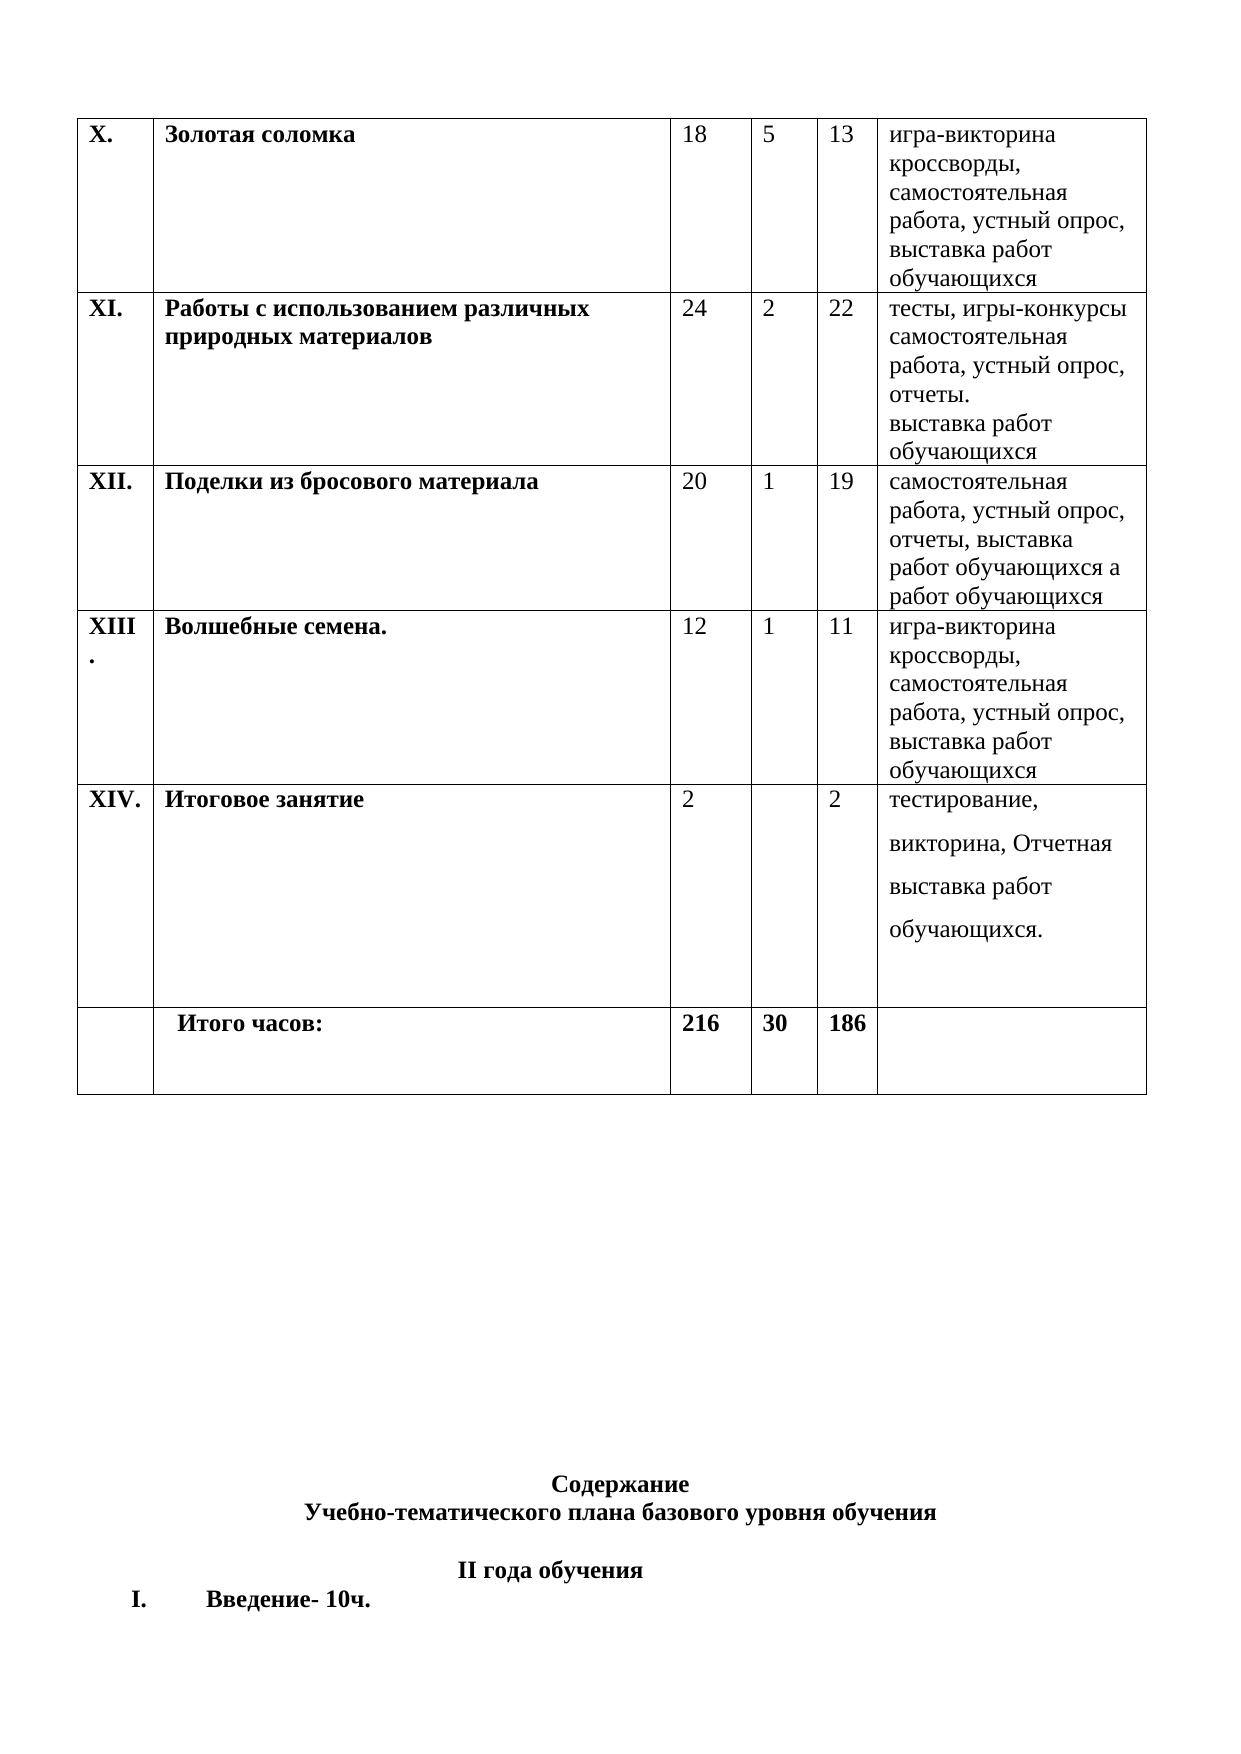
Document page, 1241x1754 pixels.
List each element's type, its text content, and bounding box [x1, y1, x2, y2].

table_cell XIII. [78, 611, 153, 783]
table_cell 2 [818, 785, 877, 1007]
table_cell Поделки из бросового материала [154, 466, 670, 610]
table_cell самостоятельная работа, устный опрос, отчеты, выставка работ обучающихся а работ обучающихся [878, 466, 1146, 610]
table_cell Волшебные семена. [154, 611, 670, 783]
text II года обучения [89, 1555, 1152, 1584]
table_cell тесты, игры-конкурсы самостоятельная работа, устный опрос, отчеты. выставка работ обучающихся [878, 293, 1146, 465]
table_cell тестирование, викторина, Отчетная выставка работ обучающихся. [878, 785, 1146, 1007]
table_cell XII. [78, 466, 153, 610]
table_cell 5 [752, 119, 817, 292]
table_cell 2 [671, 785, 751, 1007]
table_cell 13 [818, 119, 877, 292]
table_cell [878, 1008, 1146, 1094]
table_cell XIV. [78, 785, 153, 1007]
table_cell 18 [671, 119, 751, 292]
table_cell 216 [671, 1008, 751, 1094]
table_cell Работы с использованием различных природных материалов [154, 293, 670, 465]
table_cell XI. [78, 293, 153, 465]
table_cell 30 [752, 1008, 817, 1094]
text Содержание [89, 1469, 1152, 1497]
table_cell 19 [818, 466, 877, 610]
table_cell X. [78, 119, 153, 292]
table_cell 1 [752, 466, 817, 610]
table_cell 12 [671, 611, 751, 783]
table_cell 186 [818, 1008, 877, 1094]
table_cell [752, 785, 817, 1007]
table_cell игра-викторина кроссворды, самостоятельная работа, устный опрос, выставка работ обучающихся [878, 611, 1146, 783]
table_cell [78, 1008, 153, 1094]
table_cell 1 [752, 611, 817, 783]
text Учебно-тематического плана базового уровня обучения [89, 1497, 1152, 1526]
table_cell 11 [818, 611, 877, 783]
table_cell 24 [671, 293, 751, 465]
table_cell 2 [752, 293, 817, 465]
table_cell игра-викторина кроссворды, самостоятельная работа, устный опрос, выставка работ обучающихся [878, 119, 1146, 292]
table_cell Итого часов: [154, 1008, 670, 1094]
table_cell Итоговое занятие [154, 785, 670, 1007]
table_cell Золотая соломка [154, 119, 670, 292]
list Введение- 10ч. [131, 1584, 1152, 1612]
table_cell 22 [818, 293, 877, 465]
table_cell 20 [671, 466, 751, 610]
